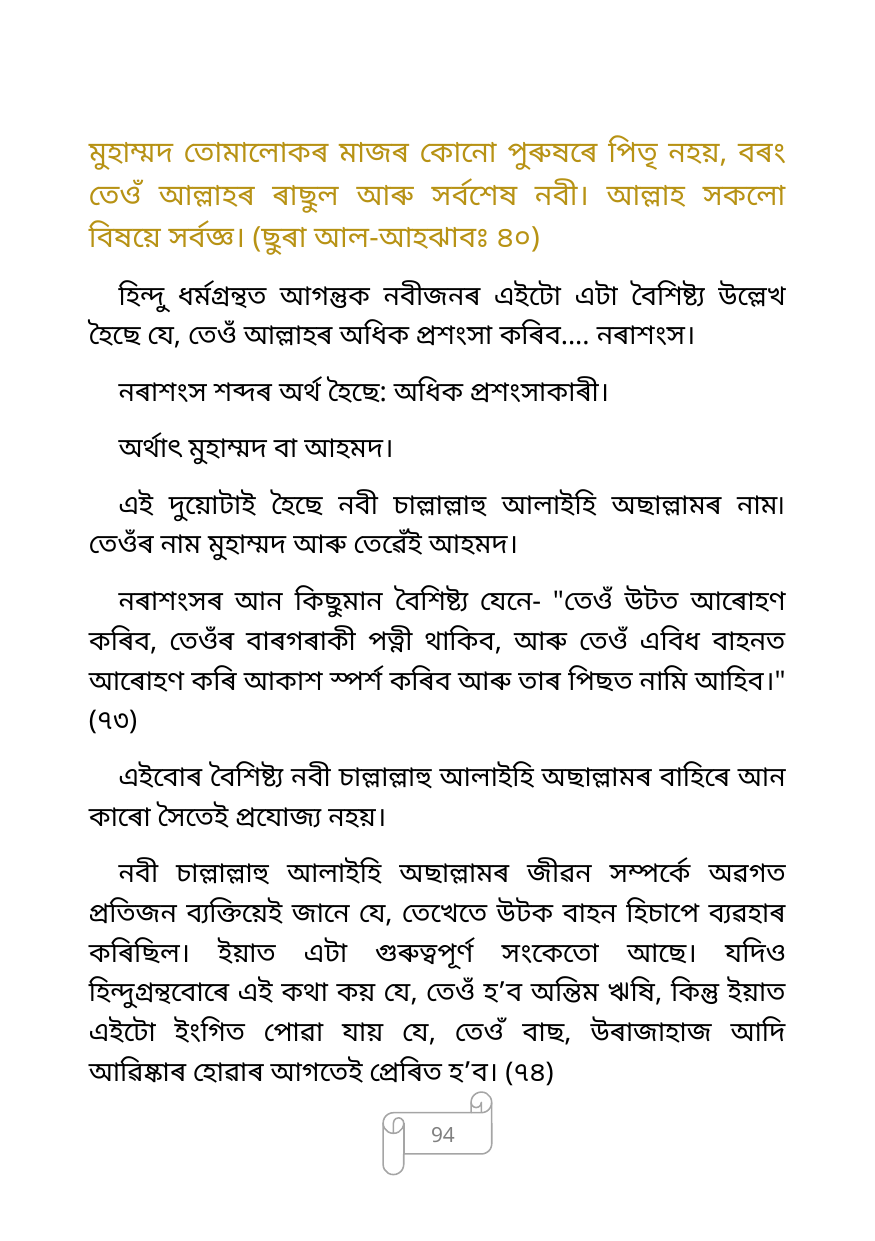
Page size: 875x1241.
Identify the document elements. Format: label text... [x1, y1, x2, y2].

text নবী চাল্লাল্লাহু আলাইহি অছাল্লামৰ জীৱন সম্পৰ্কে অৱগত প্ৰতিজন ব্যক্তিয়েই জানে যে, তেখেতে উটক বাহন হিচাপে ব্যৱহাৰ কৰিছিল। ইয়াত এটা গুৰুত্বপূৰ্ণ সংকেতো আছে। যদিও হিন্দুগ্ৰন্থবোৰে এই কথা কয় যে, তেওঁ হ’ব অন্তিম ঋষি, কিন্তু ইয়াত এইটো ইংগিত পোৱা যায় যে, তেওঁ বাছ, উৰাজাহাজ আদি আৱিষ্কাৰ হোৱাৰ আগতেই প্ৰেৰিত হ’ব। (৭৪) [89, 853, 785, 1089]
text নৰাশংসৰ আন কিছুমান বৈশিষ্ট্য যেনে- "তেওঁ উটত আৰোহণ কৰিব, তেওঁৰ বাৰগৰাকী পত্নী থাকিব, আৰু তেওঁ এবিধ বাহনত আৰোহণ কৰি আকাশ স্পৰ্শ কৰিব আৰু তাৰ পিছত নামি আহিব।" (৭৩) [89, 581, 785, 738]
text এইবোৰ বৈশিষ্ট্য নবী চাল্লাল্লাহু আলাইহি অছাল্লামৰ বাহিৰে আন কাৰো সৈতেই প্ৰযোজ্য নহয়। [89, 757, 785, 834]
text অৰ্থাৎ মুহাম্মদ বা আহমদ। [89, 429, 785, 466]
text নৰাশংস শব্দৰ অৰ্থ হৈছে: অধিক প্ৰশংসাকাৰী। [89, 372, 785, 409]
text হিন্দু ধৰ্মগ্ৰন্থত আগন্তুক নবীজনৰ এইটো এটা বৈশিষ্ট্য উল্লেখ হৈছে যে, তেওঁ আল্লাহৰ অধিক প্ৰশংসা কৰিব.... নৰাশংস। [89, 276, 785, 353]
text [89, 131, 785, 256]
text এই দুয়োটাই হৈছে নবী চাল্লাল্লাহু আলাইহি অছাল্লামৰ নাম৷ তেওঁৰ নাম মুহাম্মদ আৰু তেৱেঁই আহমদ। [89, 485, 785, 562]
